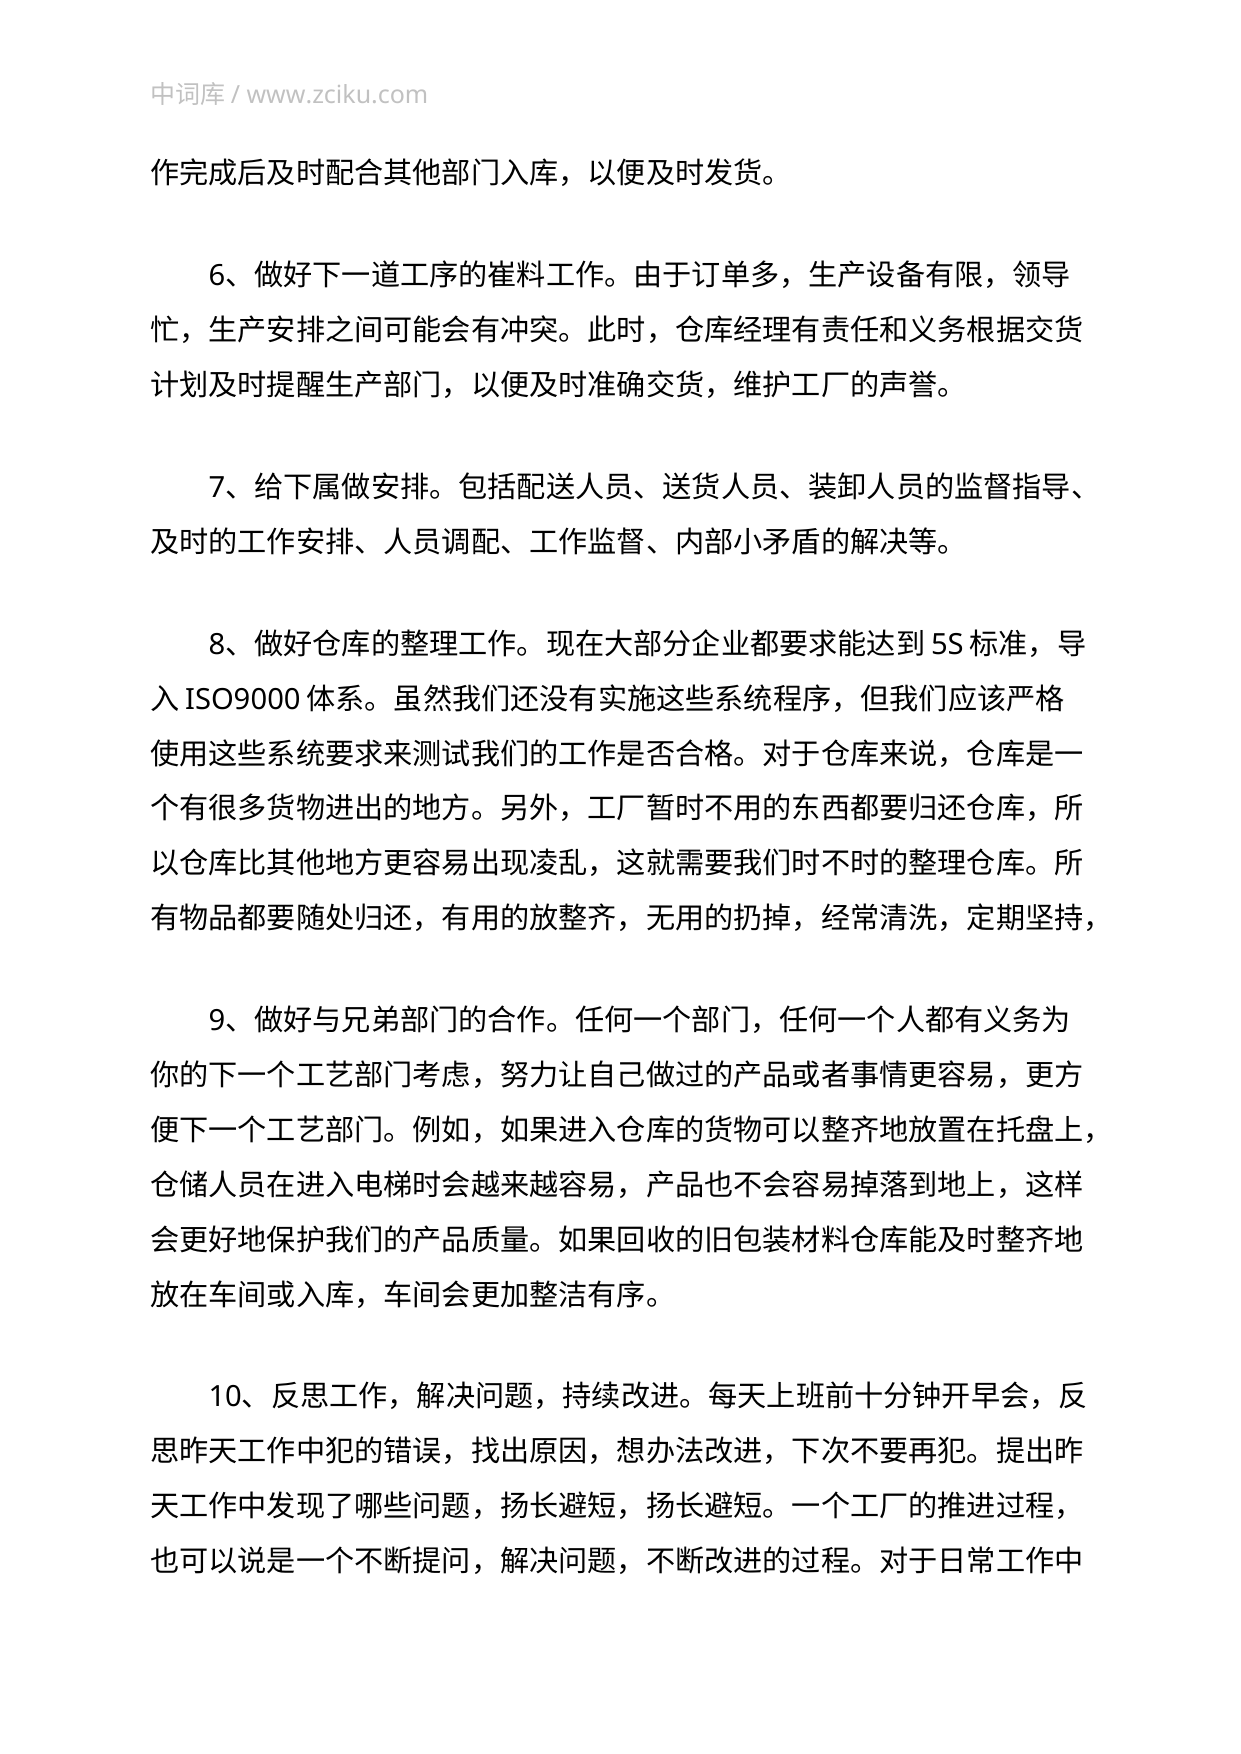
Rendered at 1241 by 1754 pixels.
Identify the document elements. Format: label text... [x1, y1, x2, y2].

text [150, 150, 1090, 192]
text 8、做好仓库的整理工作。现在大部分企业都要求能达到5S标准，导入ISO9000体系。虽然我们还没有实施这些系统程序，但我们应该严格使用这些系统要求来测试我们的工作是否合格。对于仓库来说，仓库是一个有很多货物进出的地方。另外，工厂暂时不用的东西都要归还仓库，所以仓库比其他地方更容易出现凌乱，这就需要我们时不时的整理仓库。所有物品都要随处归还，有用的放整齐，无用的扔掉，经常清洗，定期坚持， [150, 620, 1090, 937]
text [150, 1373, 1090, 1580]
text 9、做好与兄弟部门的合作。任何一个部门，任何一个人都有义务为你的下一个工艺部门考虑，努力让自己做过的产品或者事情更容易，更方便下一个工艺部门。例如，如果进入仓库的货物可以整齐地放置在托盘上，仓储人员在进入电梯时会越来越容易，产品也不会容易掉落到地上，这样会更好地保护我们的产品质量。如果回收的旧包装材料仓库能及时整齐地放在车间或入库，车间会更加整洁有序。 [150, 997, 1090, 1313]
text 6、做好下一道工序的崔料工作。由于订单多，生产设备有限，领导忙，生产安排之间可能会有冲突。此时，仓库经理有责任和义务根据交货计划及时提醒生产部门，以便及时准确交货，维护工厂的声誉。 [150, 252, 1090, 404]
text 7、给下属做安排。包括配送人员、送货人员、装卸人员的监督指导、及时的工作安排、人员调配、工作监督、内部小矛盾的解决等。 [150, 463, 1090, 561]
